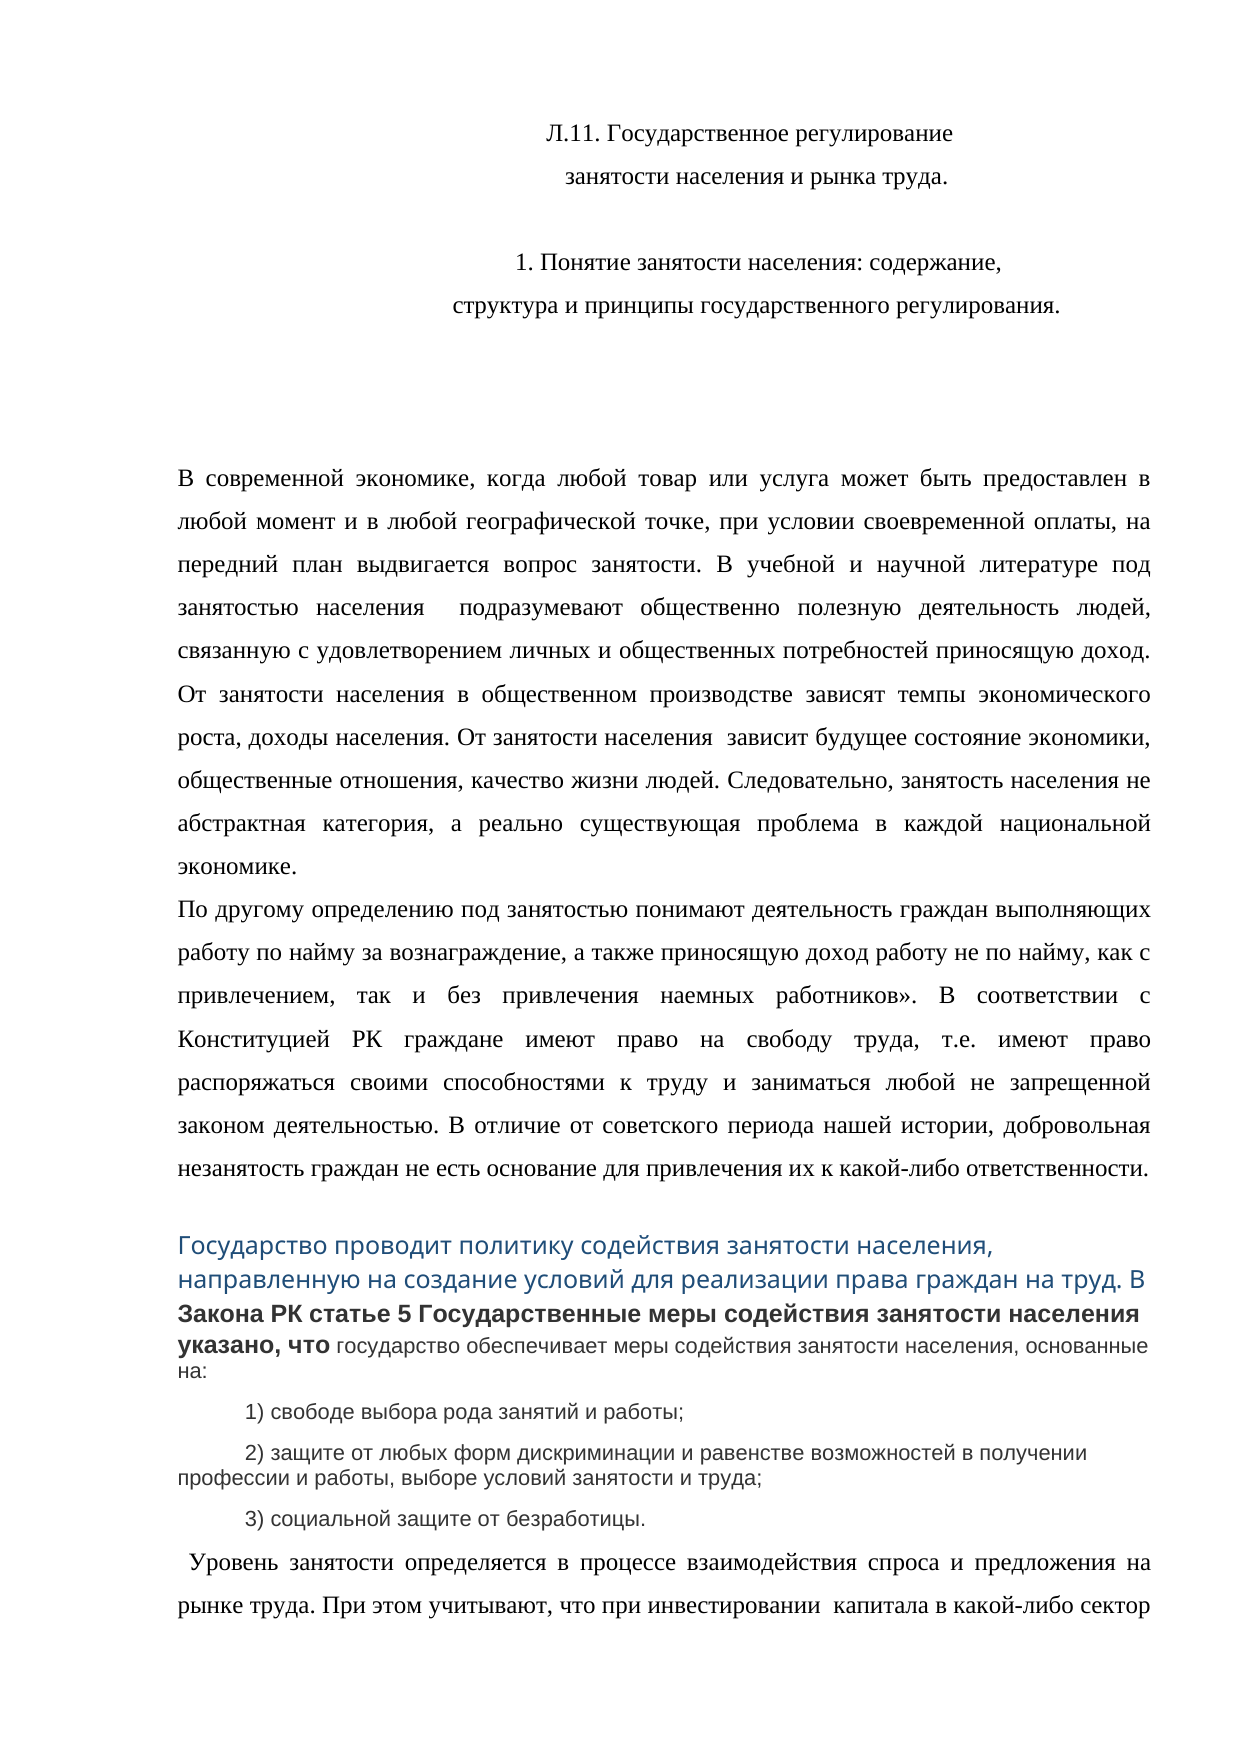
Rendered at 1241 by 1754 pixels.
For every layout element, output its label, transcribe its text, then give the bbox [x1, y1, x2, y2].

text В современной экономике, когда любой товар или услуга может быть предоставлен в любой момент и в любой географической точке, при условии своевременной оплаты, на передний план выдвигается вопрос занятости. В учебной и научной литературе под занятостью населения подразумевают общественно полезную деятельность людей, связанную с удовлетворением личных и общественных потребностей приносящую доход. От занятости населения в общественном производстве зависят темпы экономического роста, доходы населения. От занятости населения зависит будущее состояние экономики, общественные отношения, качество жизни людей. Следовательно, занятость населения не абстрактная категория, а реально существующая проблема в каждой национальной экономике. [177, 463, 1152, 880]
text 1) свободе выбора рода занятий и работы; [177, 1399, 1152, 1424]
text занятости населения и рынка труда. [177, 161, 1152, 190]
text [177, 1547, 1152, 1619]
text Л.11. Государственное регулирование [177, 118, 1152, 147]
text 1. Понятие занятости населения: содержание, [177, 247, 1152, 276]
text 2) защите от любых форм дискриминации и равенстве возможностей в получении профессии и работы, выборе условий занятости и труда; [177, 1440, 1152, 1491]
text По другому определению под занятостью понимают деятельность граждан выполняющих работу по найму за вознаграждение, а также приносящую доход работу не по найму, как с привлечением, так и без привлечения наемных работников». В соответствии с Конституцией РК граждане имеют право на свободу труда, т.е. имеют право распоряжаться своими способностями к труду и заниматься любой не запрещенной законом деятельностью. В отличие от советского периода нашей истории, добровольная незанятость граждан не есть основание для привлечения их к какой-либо ответственности. [177, 894, 1152, 1182]
subtitle Государство проводит политику содействия занятости населения, направленную на создание условий для реализации права граждан на труд. В Закона РК статье 5 Государственные меры содействия занятости населения указано, что государство обеспечивает меры содействия занятости населения, основанные на: [177, 1227, 1152, 1384]
text структура и принципы государственного регулирования. [177, 291, 1152, 319]
text 3) социальной защите от безработицы. [177, 1506, 1152, 1531]
